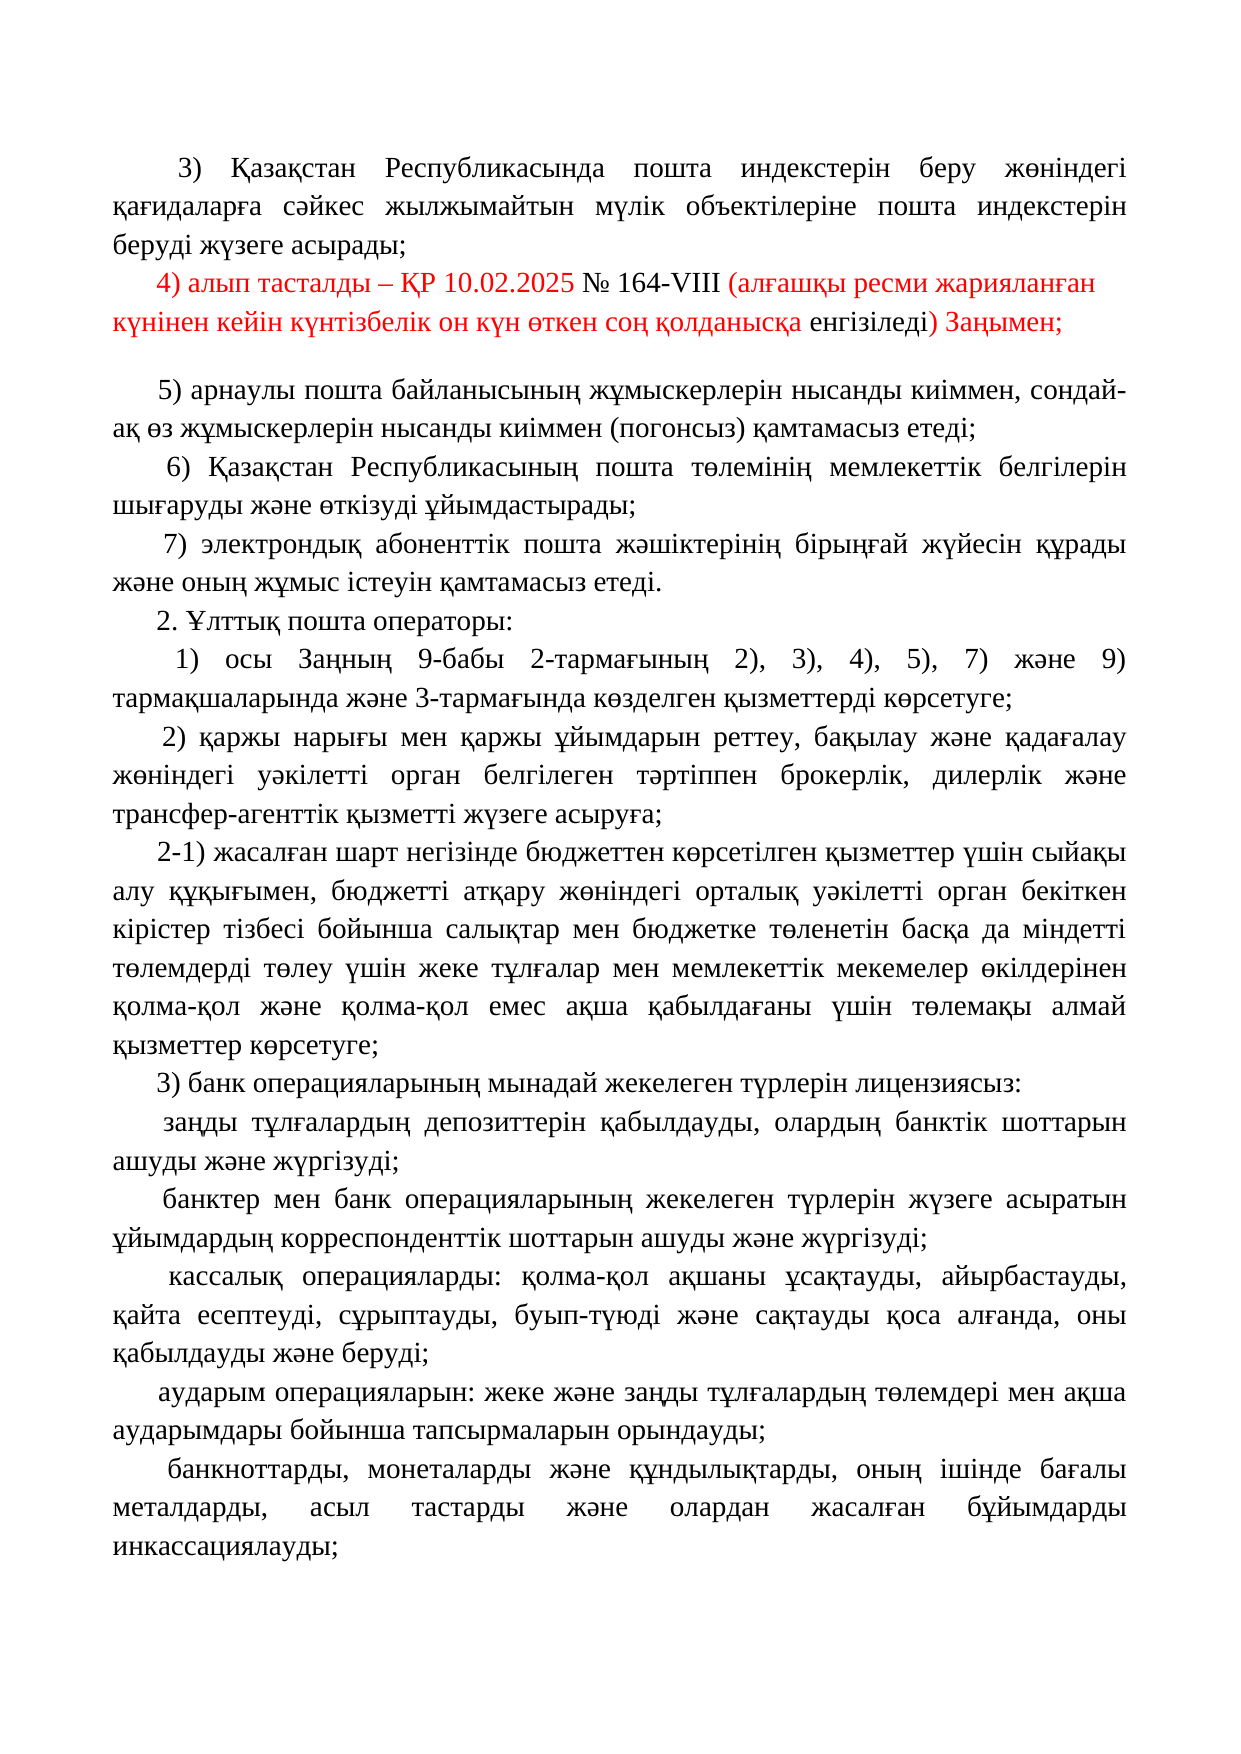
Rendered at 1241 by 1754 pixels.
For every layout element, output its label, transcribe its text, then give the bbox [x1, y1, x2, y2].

text 3) Қазақстан Республикасында пошта индекстерін беру жөніндегі қағидаларға сәйкес жылжымайтын мүлік объектілеріне пошта индекстерін беруді жүзеге асырады; [112, 150, 1128, 261]
text банктер мен банк операцияларының жекелеген түрлерін жүзеге асыратын ұйымдардың корреспонденттік шоттарын ашуды және жүргізуді; [112, 1181, 1128, 1253]
text 2-1) жасалған шарт негізінде бюджеттен көрсетілген қызметтер үшін сыйақы алу құқығымен, бюджетті атқару жөніндегі орталық уәкілетті орган бекіткен кірістер тізбесі бойынша салықтар мен бюджетке төленетін басқа да міндетті төлемдерді төлеу үшін жеке тұлғалар мен мемлекеттік мекемелер өкілдерінен қолма-қол және қолма-қол емес ақша қабылдағаны үшін төлемақы алмай қызметтер көрсетуге; [112, 834, 1128, 1061]
text кассалық операцияларды: қолма-қол ақшаны ұсақтауды, айырбастауды, қайта есептеуді, сұрыптауды, буып-түюді және сақтауды қоса алғанда, оны қабылдауды және беруді; [112, 1258, 1128, 1369]
text аударым операцияларын: жеке және заңды тұлғалардың төлемдері мен ақша аударымдары бойынша тапсырмаларын орындауды; [112, 1374, 1128, 1446]
text 7) электрондық абоненттік пошта жәшіктерінің бірыңғай жүйесін құрады және оның жұмыс істеуін қамтамасыз етеді. [112, 526, 1128, 598]
text 6) Қазақстан Республикасының пошта төлемiнің мемлекеттiк белгiлерiн шығаруды және өткізуді ұйымдастырады; [112, 449, 1128, 521]
text 3) банк операцияларының мынадай жекелеген түрлерін лицензиясыз: [112, 1066, 1128, 1099]
text 2. Ұлттық пошта операторы: [112, 603, 1128, 637]
text банкноттарды, монеталарды және құндылықтарды, оның ішінде бағалы металдарды, асыл тастарды және олардан жасалған бұйымдарды инкассациялауды; [112, 1451, 1128, 1562]
text 2) қаржы нарығы мен қаржы ұйымдарын реттеу, бақылау және қадағалау жөніндегі уәкілетті орган белгілеген тәртіппен брокерлік, дилерлік және трансфер-агенттік қызметті жүзеге асыруға; [112, 719, 1128, 829]
text 5) арнаулы пошта байланысының жұмыскерлерін нысанды киiммен, сондай-ақ өз жұмыскерлерін нысанды киіммен (погонсыз) қамтамасыз етеді; [112, 372, 1128, 444]
text 1) осы Заңның 9-бабы 2-тармағының 2), 3), 4), 5), 7) және 9) тармақшаларында және 3-тармағында көзделген қызметтерді көрсетуге; [112, 642, 1128, 714]
text заңды тұлғалардың депозиттерін қабылдауды, олардың банктік шоттарын ашуды және жүргізуді; [112, 1104, 1128, 1176]
text 4) алып тасталды – ҚР 10.02.2025 № 164-VIII (алғашқы ресми жарияланған күнінен кейін күнтізбелік он күн өткен соң қолданысқа енгізіледі) Заңымен; [112, 266, 1128, 368]
